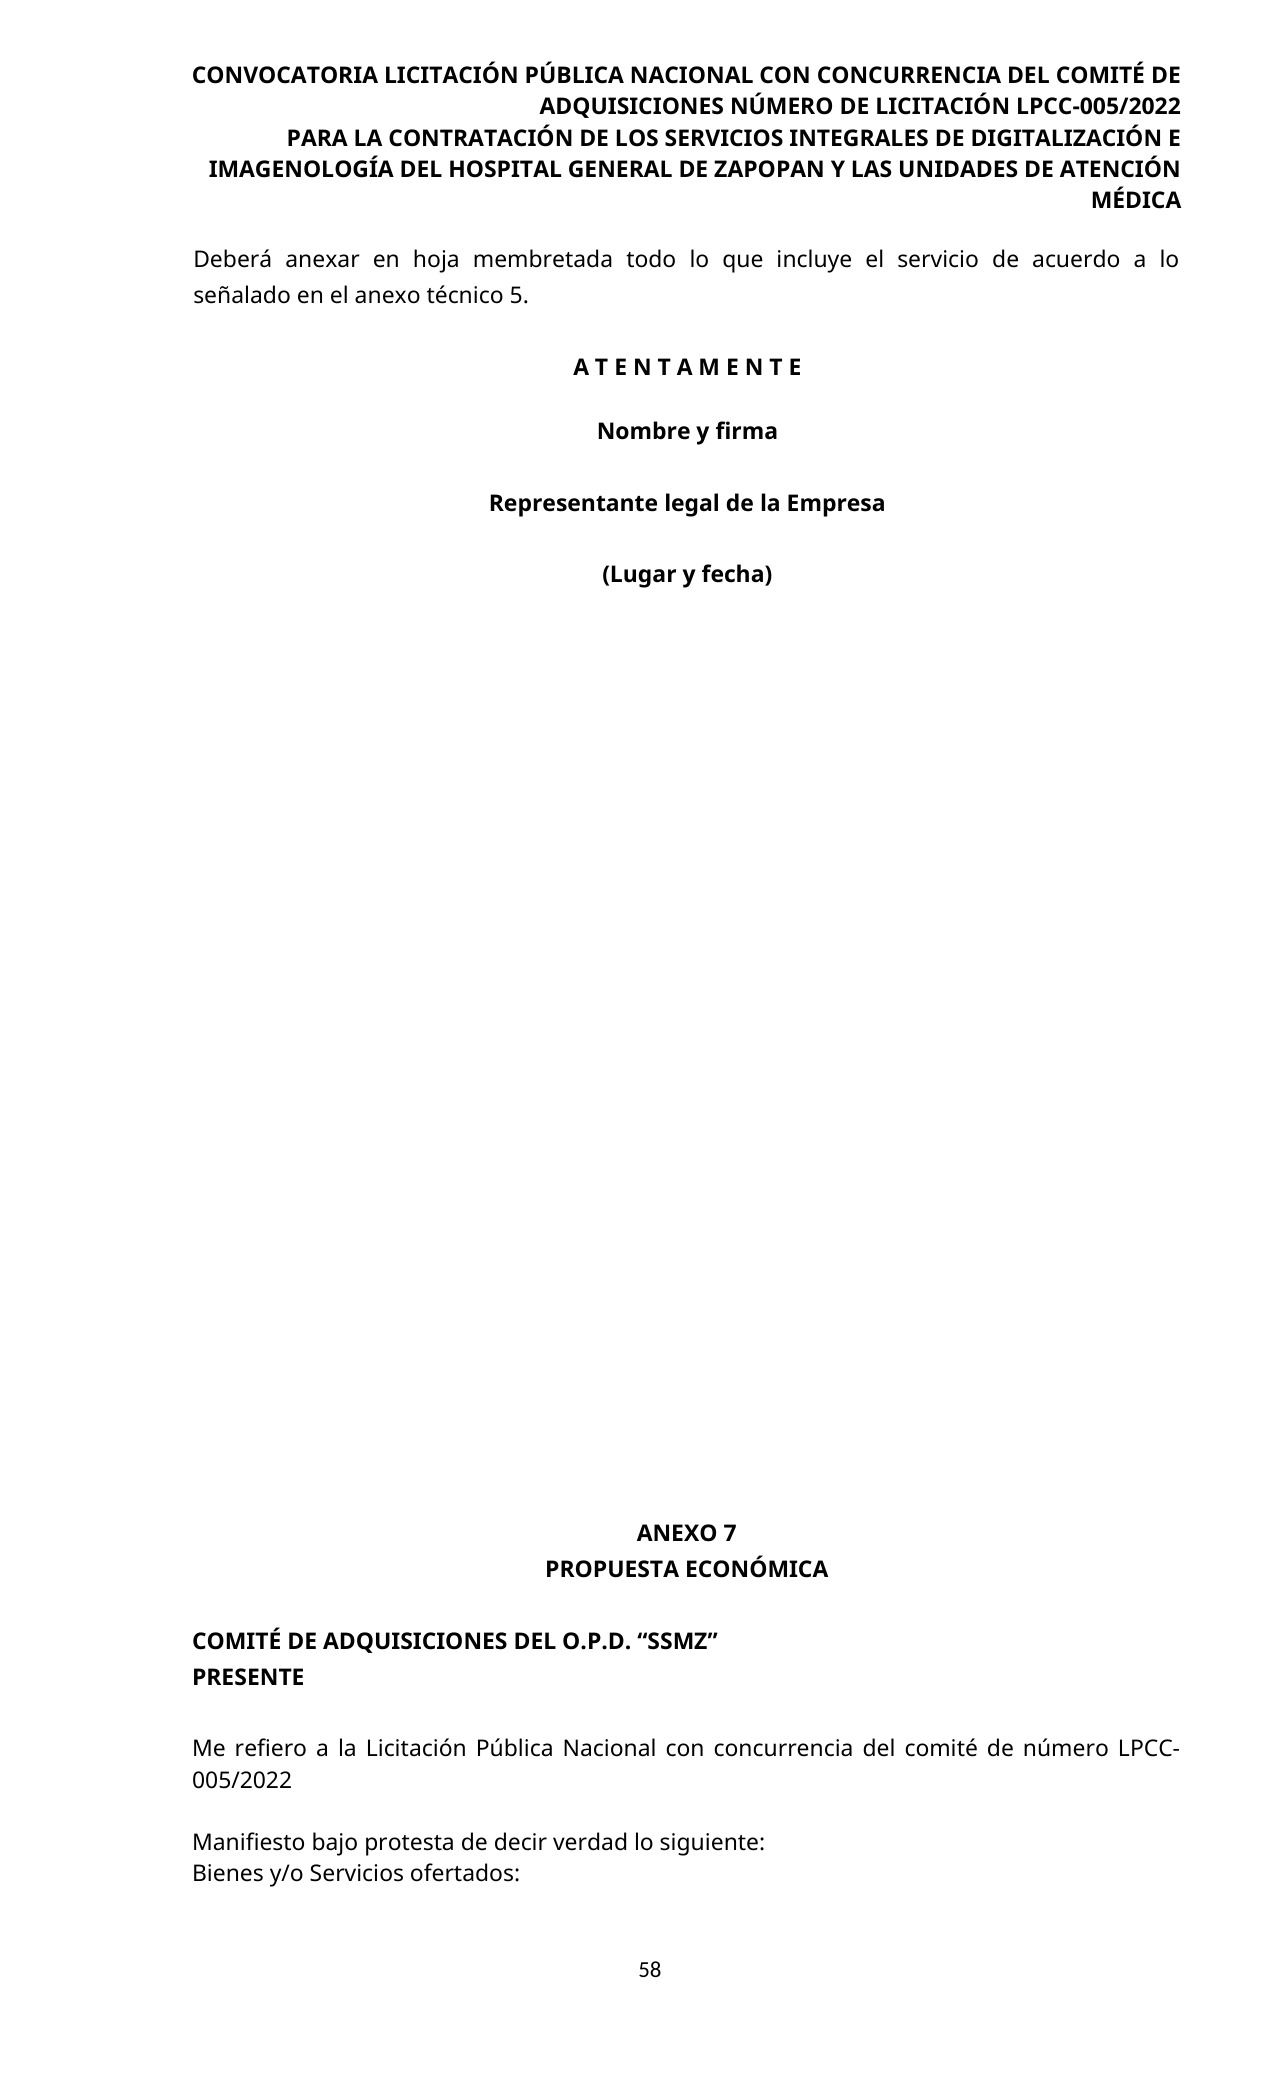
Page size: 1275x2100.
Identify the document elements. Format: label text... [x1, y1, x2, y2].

text Manifiesto bajo protesta de decir verdad lo siguiente: [192, 1826, 1181, 1857]
text A T E N T A M E N T E [193, 351, 1181, 382]
text Nombre y firma [193, 415, 1181, 446]
text Deberá anexar en hoja membretada todo lo que incluye el servicio de acuerdo a lo señalado en el anexo técnico 5. [193, 243, 1181, 311]
text Representante legal de la Empresa [193, 487, 1181, 518]
text Me refiero a la Licitación Pública Nacional con concurrencia del comité de número LPCC-005/2022 [192, 1732, 1181, 1795]
text COMITÉ DE ADQUISICIONES DEL O.P.D. “SSMZ” [192, 1624, 1181, 1656]
text PROPUESTA ECONÓMICA [192, 1553, 1181, 1584]
text PRESENTE [192, 1661, 1181, 1692]
text Bienes y/o Servicios ofertados: [192, 1857, 1181, 1889]
text ANEXO 7 [192, 1517, 1181, 1548]
text (Lugar y fecha) [193, 558, 1181, 590]
